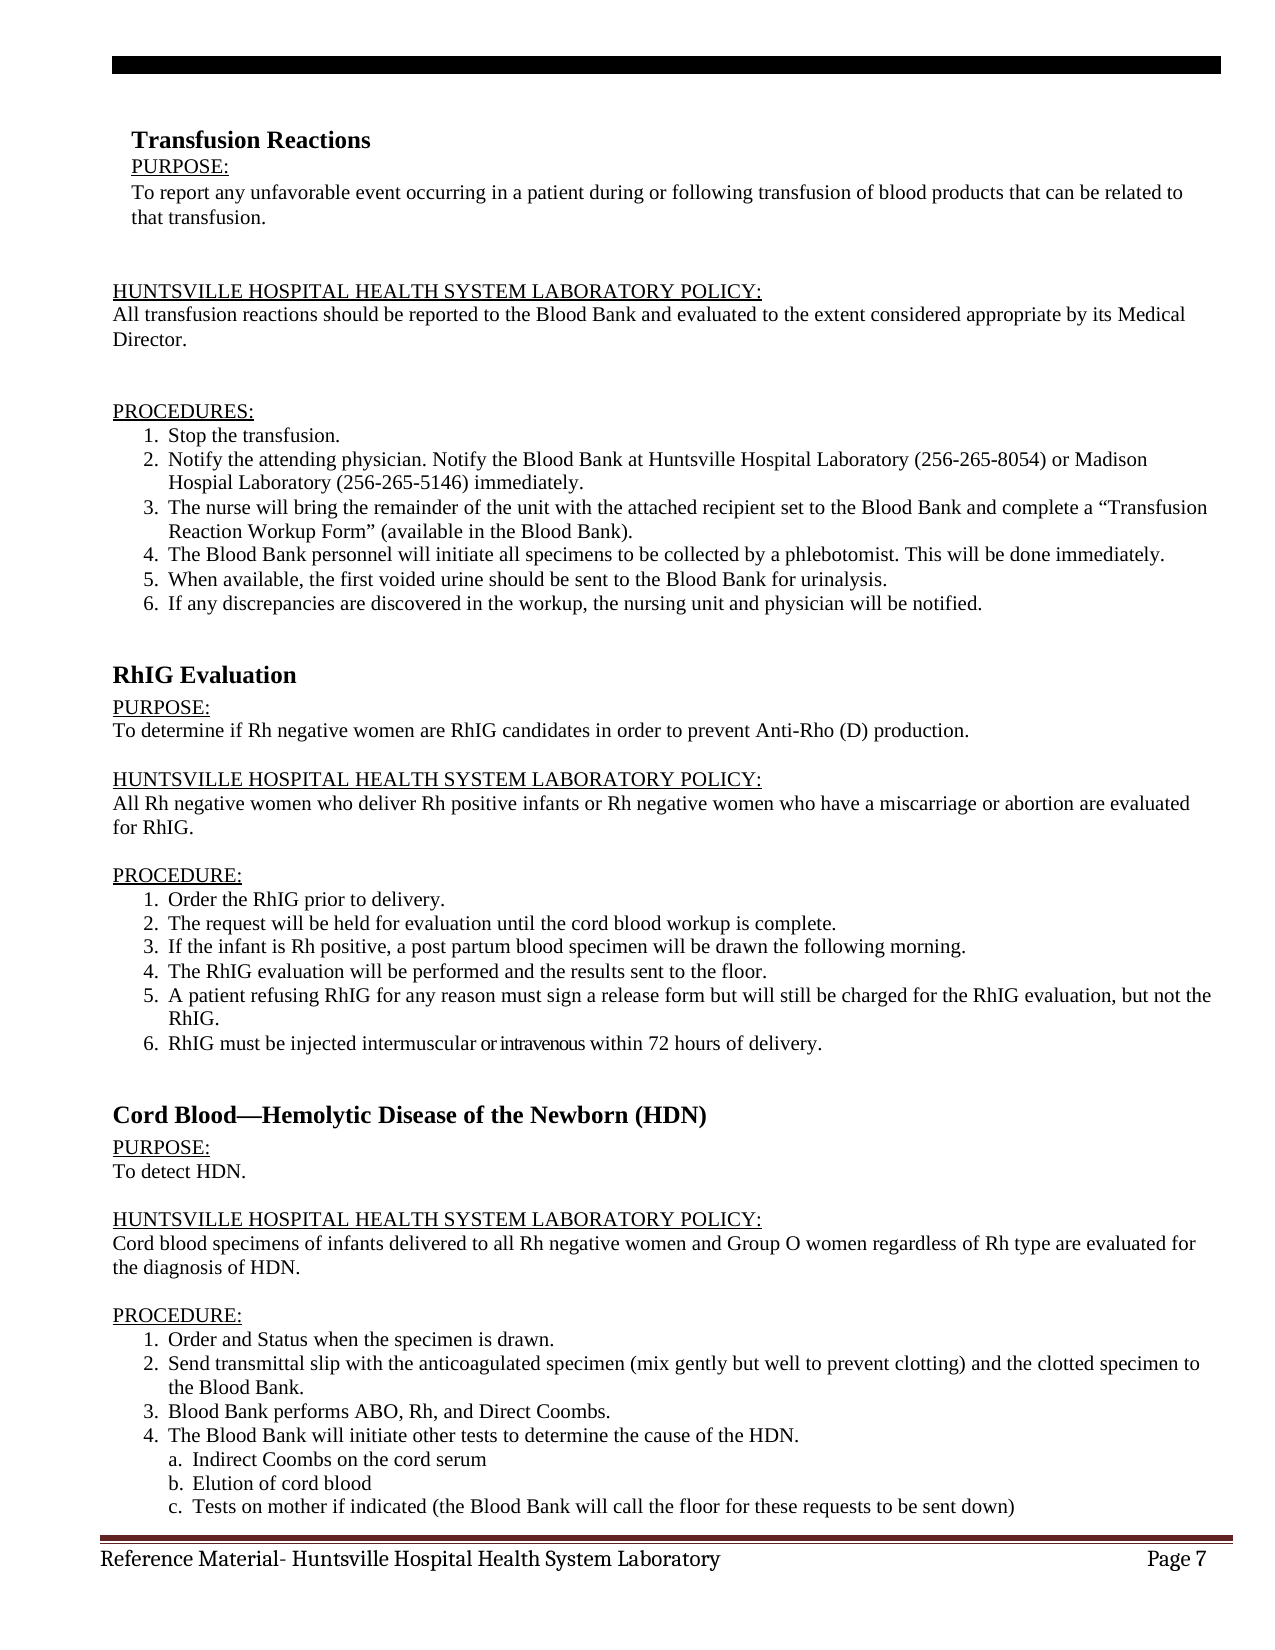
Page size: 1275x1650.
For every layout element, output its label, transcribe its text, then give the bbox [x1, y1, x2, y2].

text Transfusion Reactions [131, 125, 1235, 153]
text Cord blood specimens of infants delivered to all Rh negative women and Group O women regardless of Rh type are evaluated for the diagnosis of HDN. [112, 1231, 1199, 1279]
text 2. Notify the attending physician. Notify the Blood Bank at Huntsville Hospital Laboratory (256-265-8054) or Madison [143, 447, 1235, 471]
text 1. Stop the transfusion. [143, 423, 1235, 447]
text b. Elution of cord blood [168, 1471, 1235, 1495]
text Hospial Laboratory (256-265-5146) immediately. [168, 471, 1235, 494]
text PROCEDURES: [112, 398, 1235, 423]
text All Rh negative women who deliver Rh positive infants or Rh negative women who have a miscarriage or abortion are evaluated for RhIG. [112, 791, 1193, 839]
text 6. If any discrepancies are discovered in the workup, the nursing unit and physician will be notified. [143, 591, 1235, 615]
text To determine if Rh negative women are RhIG candidates in order to prevent Anti-Rho (D) production. [112, 719, 1235, 743]
text PURPOSE: [112, 1135, 1235, 1159]
text HUNTSVILLE HOSPITAL HEALTH SYSTEM LABORATORY POLICY: [112, 278, 1235, 303]
text To report any unfavorable event occurring in a patient during or following transfusion of blood products that can be related to that transfusion. [131, 180, 1219, 229]
text 4. The Blood Bank personnel will initiate all specimens to be collected by a phlebotomist. This will be done immediately. [143, 543, 1235, 567]
text To detect HDN. [112, 1159, 1235, 1183]
text PURPOSE: [131, 154, 1235, 178]
text 4. The RhIG evaluation will be performed and the results sent to the floor. [143, 959, 1235, 983]
text Reaction Workup Form” (available in the Blood Bank). [168, 519, 1235, 543]
text HUNTSVILLE HOSPITAL HEALTH SYSTEM LABORATORY POLICY: [112, 1207, 1235, 1231]
text HUNTSVILLE HOSPITAL HEALTH SYSTEM LABORATORY POLICY: [112, 767, 1235, 791]
text PROCEDURE: [112, 863, 1235, 887]
text 3. Blood Bank performs ABO, Rh, and Direct Coombs. [143, 1399, 1235, 1423]
text PURPOSE: [112, 695, 1235, 719]
text 4. The Blood Bank will initiate other tests to determine the cause of the HDN. a. Indirect Coombs on the cord serum [143, 1423, 803, 1471]
text 3. The nurse will bring the remainder of the unit with the attached recipient set to the Blood Bank and complete a “Transfusion [143, 494, 1235, 519]
text 1. Order the RhIG prior to delivery. [143, 887, 1235, 911]
text Cord Blood—Hemolytic Disease of the Newborn (HDN) [112, 1101, 1235, 1129]
text 6. RhIG must be injected intermuscular or intravenous within 72 hours of delivery. [143, 1031, 1235, 1055]
text PROCEDURE: [112, 1303, 1235, 1327]
text c. Tests on mother if indicated (the Blood Bank will call the floor for these requests to be sent down) [168, 1495, 1235, 1519]
text All transfusion reactions should be reported to the Blood Bank and evaluated to the extent considered appropriate by its Medical [112, 303, 1235, 326]
text RhIG Evaluation [112, 660, 1235, 689]
text 3. If the infant is Rh positive, a post partum blood specimen will be drawn the following morning. [143, 935, 1235, 959]
text RhIG. [168, 1007, 1235, 1031]
text 5. A patient refusing RhIG for any reason must sign a release form but will still be charged for the RhIG evaluation, but not the [143, 983, 1235, 1007]
text Director. [112, 326, 1235, 351]
text 1. Order and Status when the specimen is drawn. [143, 1327, 1235, 1351]
text 5. When available, the first voided urine should be sent to the Blood Bank for urinalysis. [143, 567, 1235, 591]
text 2. Send transmittal slip with the anticoagulated specimen (mix gently but well to prevent clotting) and the clotted specimen to the Blood Bank. [143, 1351, 1200, 1399]
text 2. The request will be held for evaluation until the cord blood workup is complete. [143, 911, 1235, 935]
